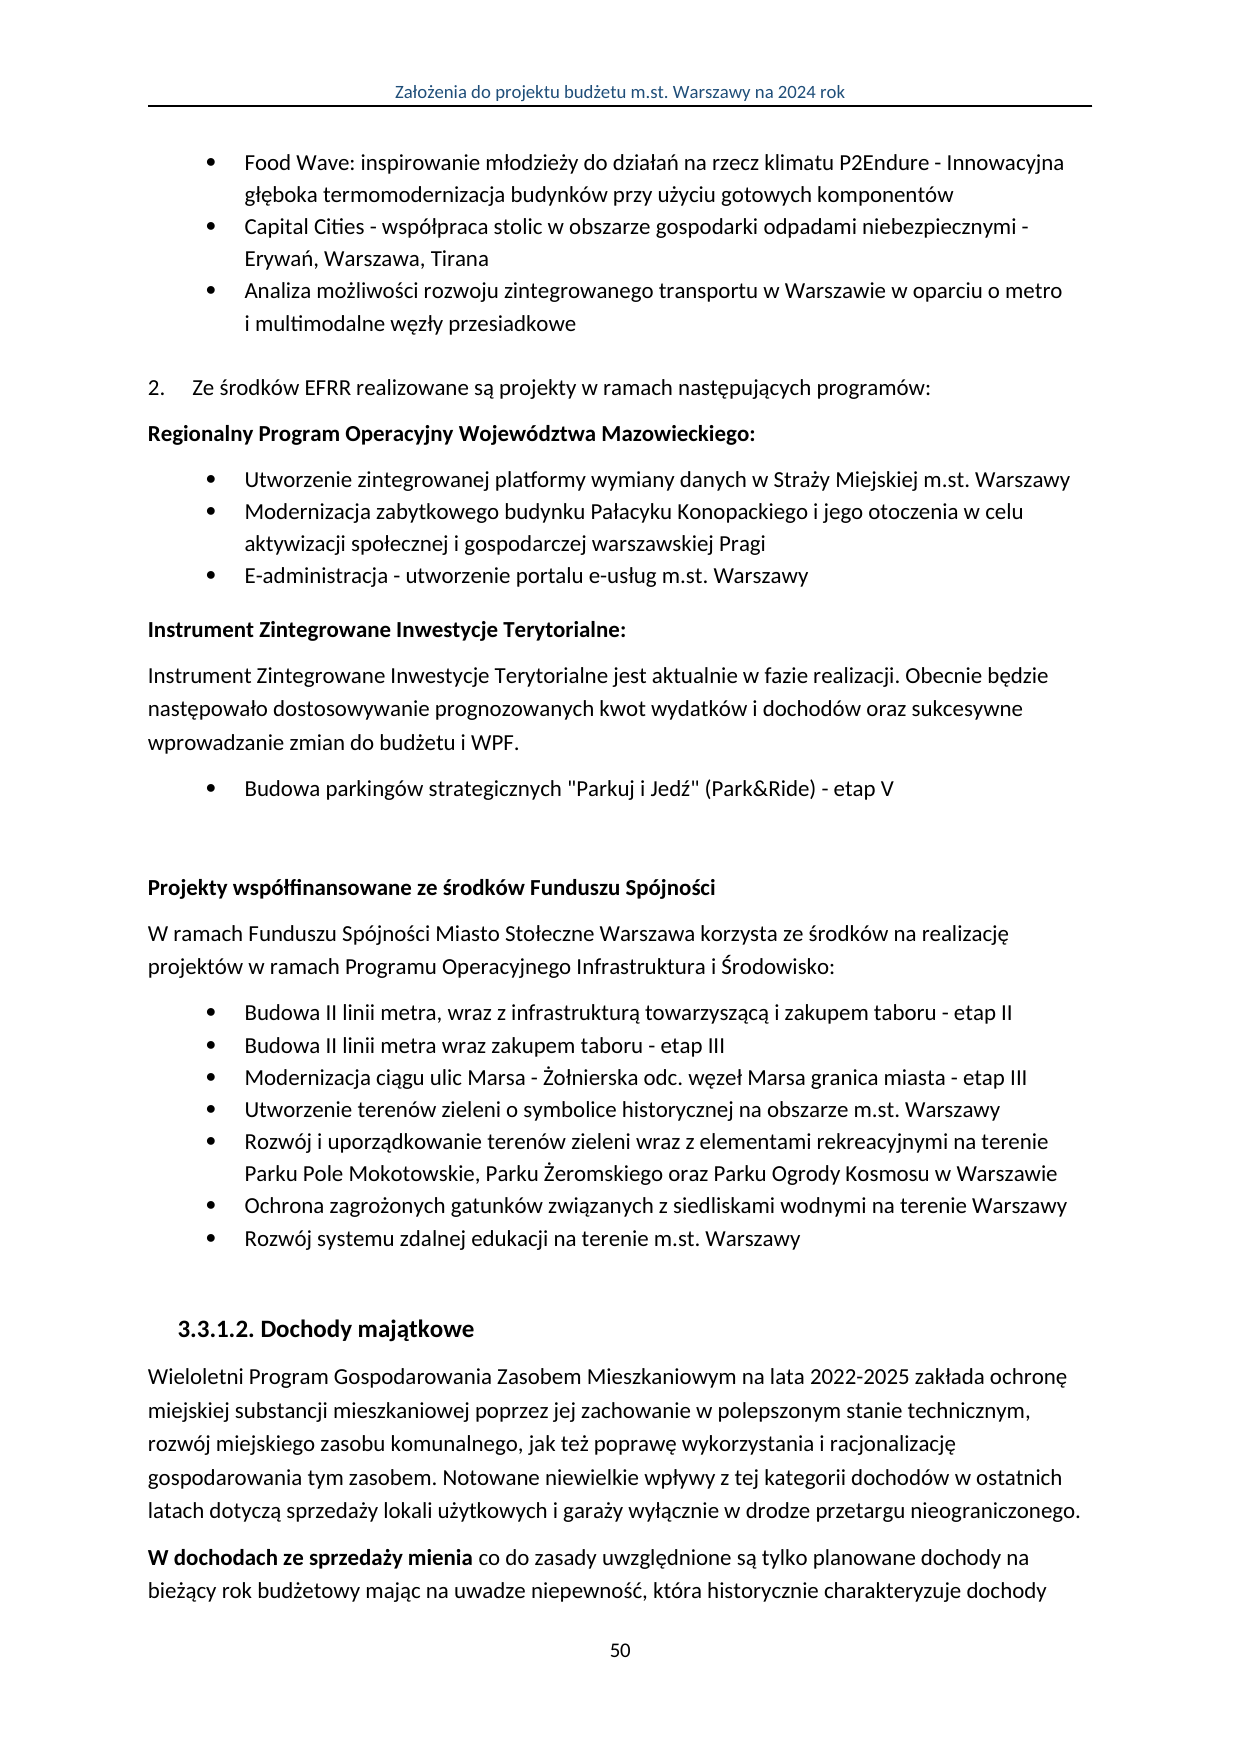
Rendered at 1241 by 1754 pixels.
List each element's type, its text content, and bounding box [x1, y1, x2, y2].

list Budowa II linii metra, wraz z infrastrukturą towarzyszącą i zakupem taboru - etap II [207, 998, 1092, 1027]
subtitle 3.3.1.2. Dochody majątkowe [177, 1277, 1092, 1344]
list Modernizacja zabytkowego budynku Pałacyku Konopackiego i jego otoczenia w celu aktywizacji społecznej i gospodarczej warszawskiej Pragi [207, 497, 1092, 557]
list Analiza możliwości rozwoju zintegrowanego transportu w Warszawie w oparciu o metro i multimodalne węzły przesiadkowe [207, 276, 1092, 337]
text W ramach Funduszu Spójności Miasto Stołeczne Warszawa korzysta ze środków na realizację projektów w ramach Programu Operacyjnego Infrastruktura i Środowisko: [148, 919, 1092, 981]
list Food Wave: inspirowanie młodzieży do działań na rzecz klimatu P2Endure - Innowacyjna głęboka termomodernizacja budynków przy użyciu gotowych komponentów [207, 148, 1092, 208]
list Utworzenie terenów zieleni o symbolice historycznej na obszarze m.st. Warszawy [207, 1095, 1092, 1123]
text Wieloletni Program Gospodarowania Zasobem Mieszkaniowym na lata 2022-2025 zakłada ochronę miejskiej substancji mieszkaniowej poprzez jej zachowanie w polepszonym stanie technicznym, rozwój miejskiego zasobu komunalnego, jak też poprawę wykorzystania i racjonalizację gospodarowania tym zasobem. Notowane niewielkie wpływy z tej kategorii dochodów w ostatnich latach dotyczą sprzedaży lokali użytkowych i garaży wyłącznie w drodze przetargu nieograniczonego. [148, 1362, 1092, 1525]
list Utworzenie zintegrowanej platformy wymiany danych w Straży Miejskiej m.st. Warszawy [207, 465, 1092, 493]
text Regionalny Program Operacyjny Województwa Mazowieckiego: [148, 419, 1092, 447]
list Ze środków EFRR realizowane są projekty w ramach następujących programów: [148, 373, 1003, 401]
text Projekty współfinansowane ze środków Funduszu Spójności [148, 873, 1092, 901]
list Capital Cities - współpraca stolic w obszarze gospodarki odpadami niebezpiecznymi - Erywań, Warszawa, Tirana [207, 212, 1092, 272]
list Rozwój i uporządkowanie terenów zieleni wraz z elementami rekreacyjnymi na terenie Parku Pole Mokotowskie, Parku Żeromskiego oraz Parku Ogrody Kosmosu w Warszawie [207, 1127, 1092, 1187]
list Budowa parkingów strategicznych "Parkuj i Jedź" (Park&Ride) - etap V [207, 774, 1092, 802]
text Instrument Zintegrowane Inwestycje Terytorialne jest aktualnie w fazie realizacji. Obecnie będzie następowało dostosowywanie prognozowanych kwot wydatków i dochodów oraz sukcesywne wprowadzanie zmian do budżetu i WPF. [148, 661, 1092, 756]
text Instrument Zintegrowane Inwestycje Terytorialne: [148, 615, 1092, 643]
list Rozwój systemu zdalnej edukacji na terenie m.st. Warszawy [207, 1224, 1092, 1252]
list E-administracja - utworzenie portalu e-usług m.st. Warszawy [207, 562, 1092, 590]
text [148, 1543, 1092, 1604]
list Modernizacja ciągu ulic Marsa - Żołnierska odc. węzeł Marsa granica miasta - etap III [207, 1063, 1092, 1091]
list Budowa II linii metra wraz zakupem taboru - etap III [207, 1031, 1092, 1059]
list Ochrona zagrożonych gatunków związanych z siedliskami wodnymi na terenie Warszawy [207, 1192, 1092, 1220]
